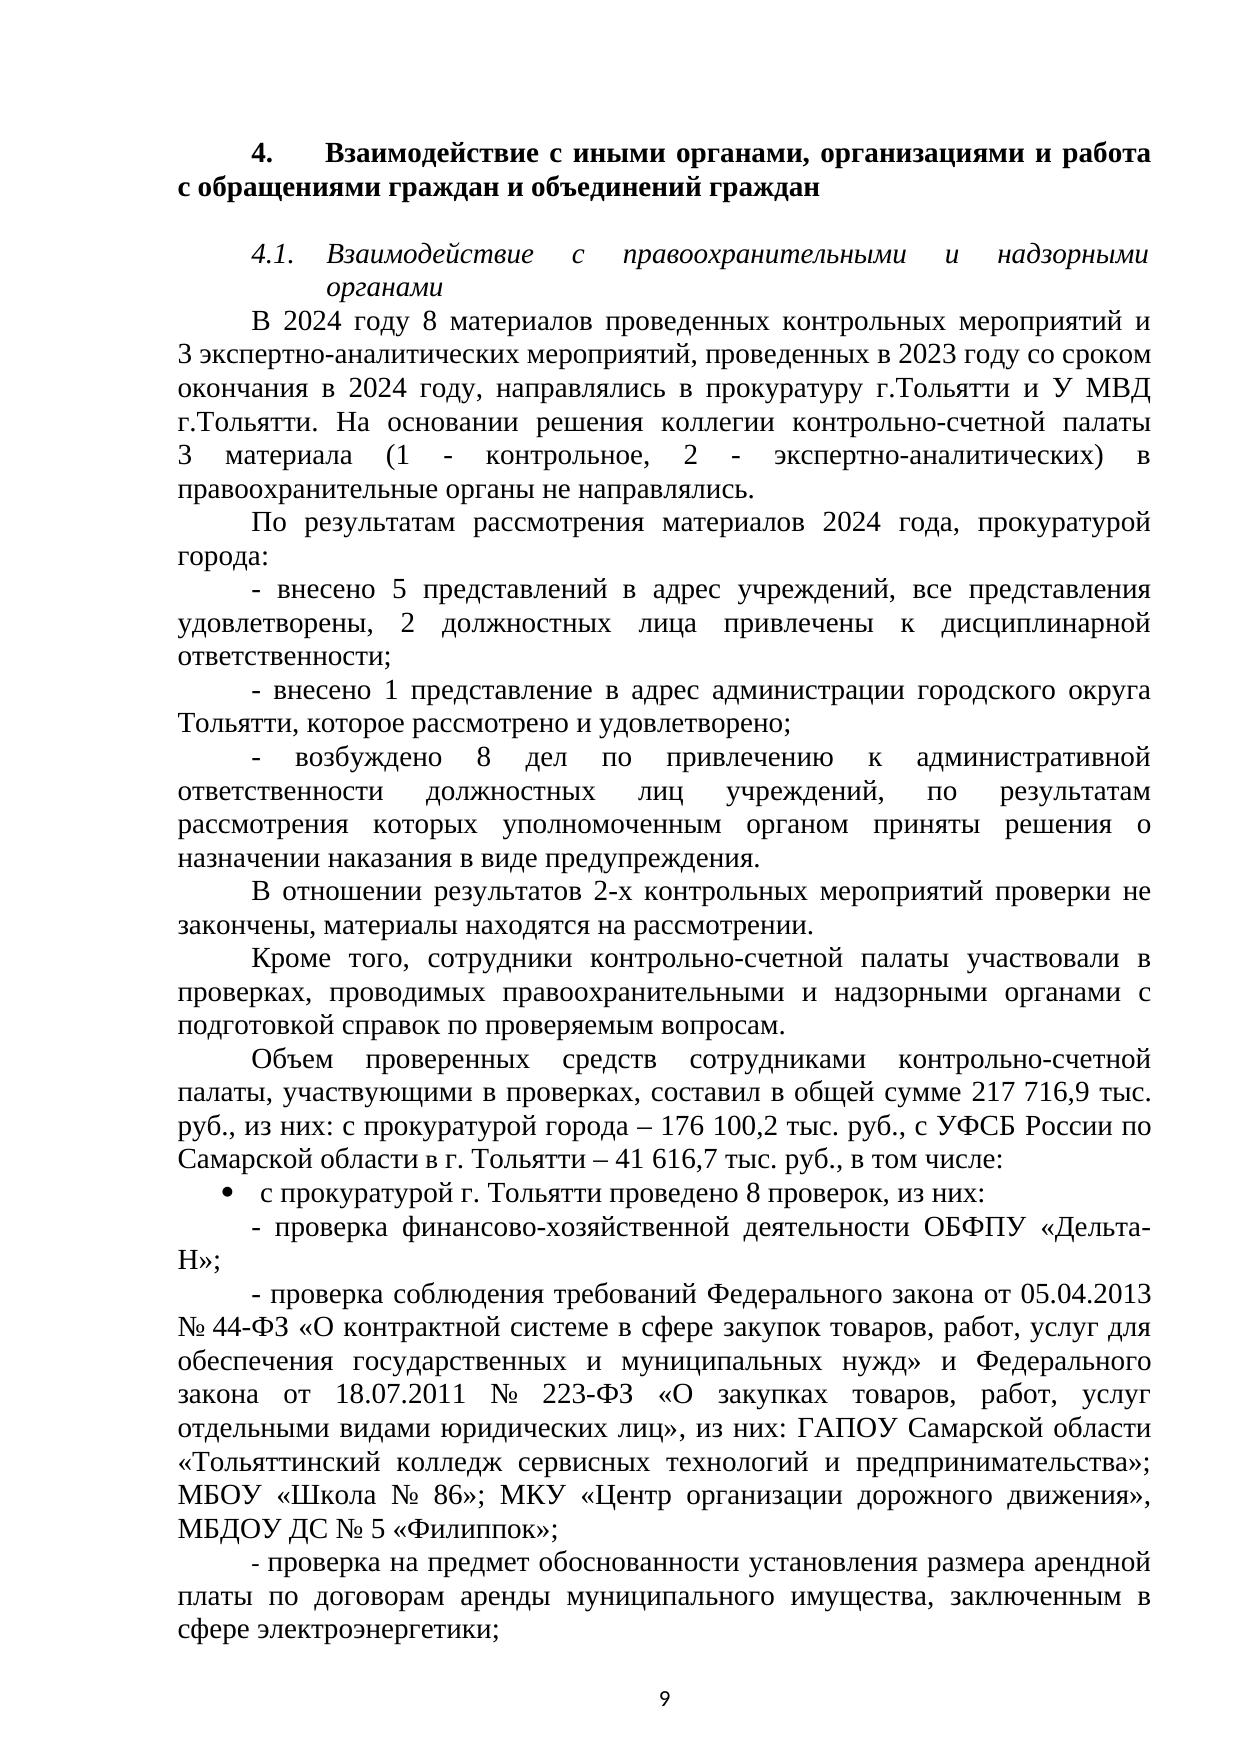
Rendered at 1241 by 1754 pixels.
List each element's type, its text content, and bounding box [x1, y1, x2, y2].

text Кроме того, сотрудники контрольно-счетной палаты участвовали в проверках, проводимых правоохранительными и надзорными органами с подготовкой справок по проверяемым вопросам. [177, 940, 1152, 1041]
text - проверка на предмет обоснованности установления размера арендной платы по договорам аренды муниципального имущества, заключенным в сфере электроэнергетики; [177, 1544, 1152, 1645]
text - проверка финансово-хозяйственной деятельности ОБФПУ «Дельта-Н»; [177, 1209, 1152, 1276]
text - возбуждено 8 дел по привлечению к административной ответственности должностных лиц учреждений, по результатам рассмотрения которых уполномоченным органом приняты решения о назначении наказания в виде предупреждения. [177, 739, 1152, 873]
text Объем проверенных средств сотрудниками контрольно-счетной палаты, участвующими в проверках, составил в общей сумме 217 716,9 тыс. руб., из них: с прокуратурой города – 176 100,2 тыс. руб., с УФСБ России по Самарской области в г. Тольятти – 41 616,7 тыс. руб., в том числе: [177, 1041, 1152, 1175]
list с прокуратурой г. Тольятти проведено 8 проверок, из них: [222, 1175, 1152, 1209]
text - внесено 5 представлений в адрес учреждений, все представления удовлетворены, 2 должностных лица привлечены к дисциплинарной ответственности; [177, 571, 1152, 672]
list Взаимодействие с правоохранительными и надзорными органами [251, 236, 1152, 303]
text В 2024 году 8 материалов проведенных контрольных мероприятий и 3 экспертно-аналитических мероприятий, проведенных в 2023 году со сроком окончания в 2024 году, направлялись в прокуратуру г.Тольятти и У МВД г.Тольятти. На основании решения коллегии контрольно-счетной палаты 3 материала (1 - контрольное, 2 - экспертно-аналитических) в правоохранительные органы не направлялись. [177, 303, 1152, 504]
text По результатам рассмотрения материалов 2024 года, прокуратурой города: [177, 504, 1152, 571]
text В отношении результатов 2-х контрольных мероприятий проверки не закончены, материалы находятся на рассмотрении. [177, 873, 1152, 940]
text - внесено 1 представление в адрес администрации городского округа Тольятти, которое рассмотрено и удовлетворено; [177, 672, 1152, 739]
text - проверка соблюдения требований Федерального закона от 05.04.2013 № 44-ФЗ «О контрактной системе в сфере закупок товаров, работ, услуг для обеспечения государственных и муниципальных нужд» и Федерального закона от 18.07.2011 № 223-ФЗ «О закупках товаров, работ, услуг отдельными видами юридических лиц», из них: ГАПОУ Самарской области «Тольяттинский колледж сервисных технологий и предпринимательства»; МБОУ «Школа № 86»; МКУ «Центр организации дорожного движения», МБДОУ ДС № 5 «Филиппок»; [177, 1276, 1152, 1544]
list Взаимодействие с иными органами, организациями и работа с обращениями граждан и объединений граждан [177, 135, 1152, 202]
